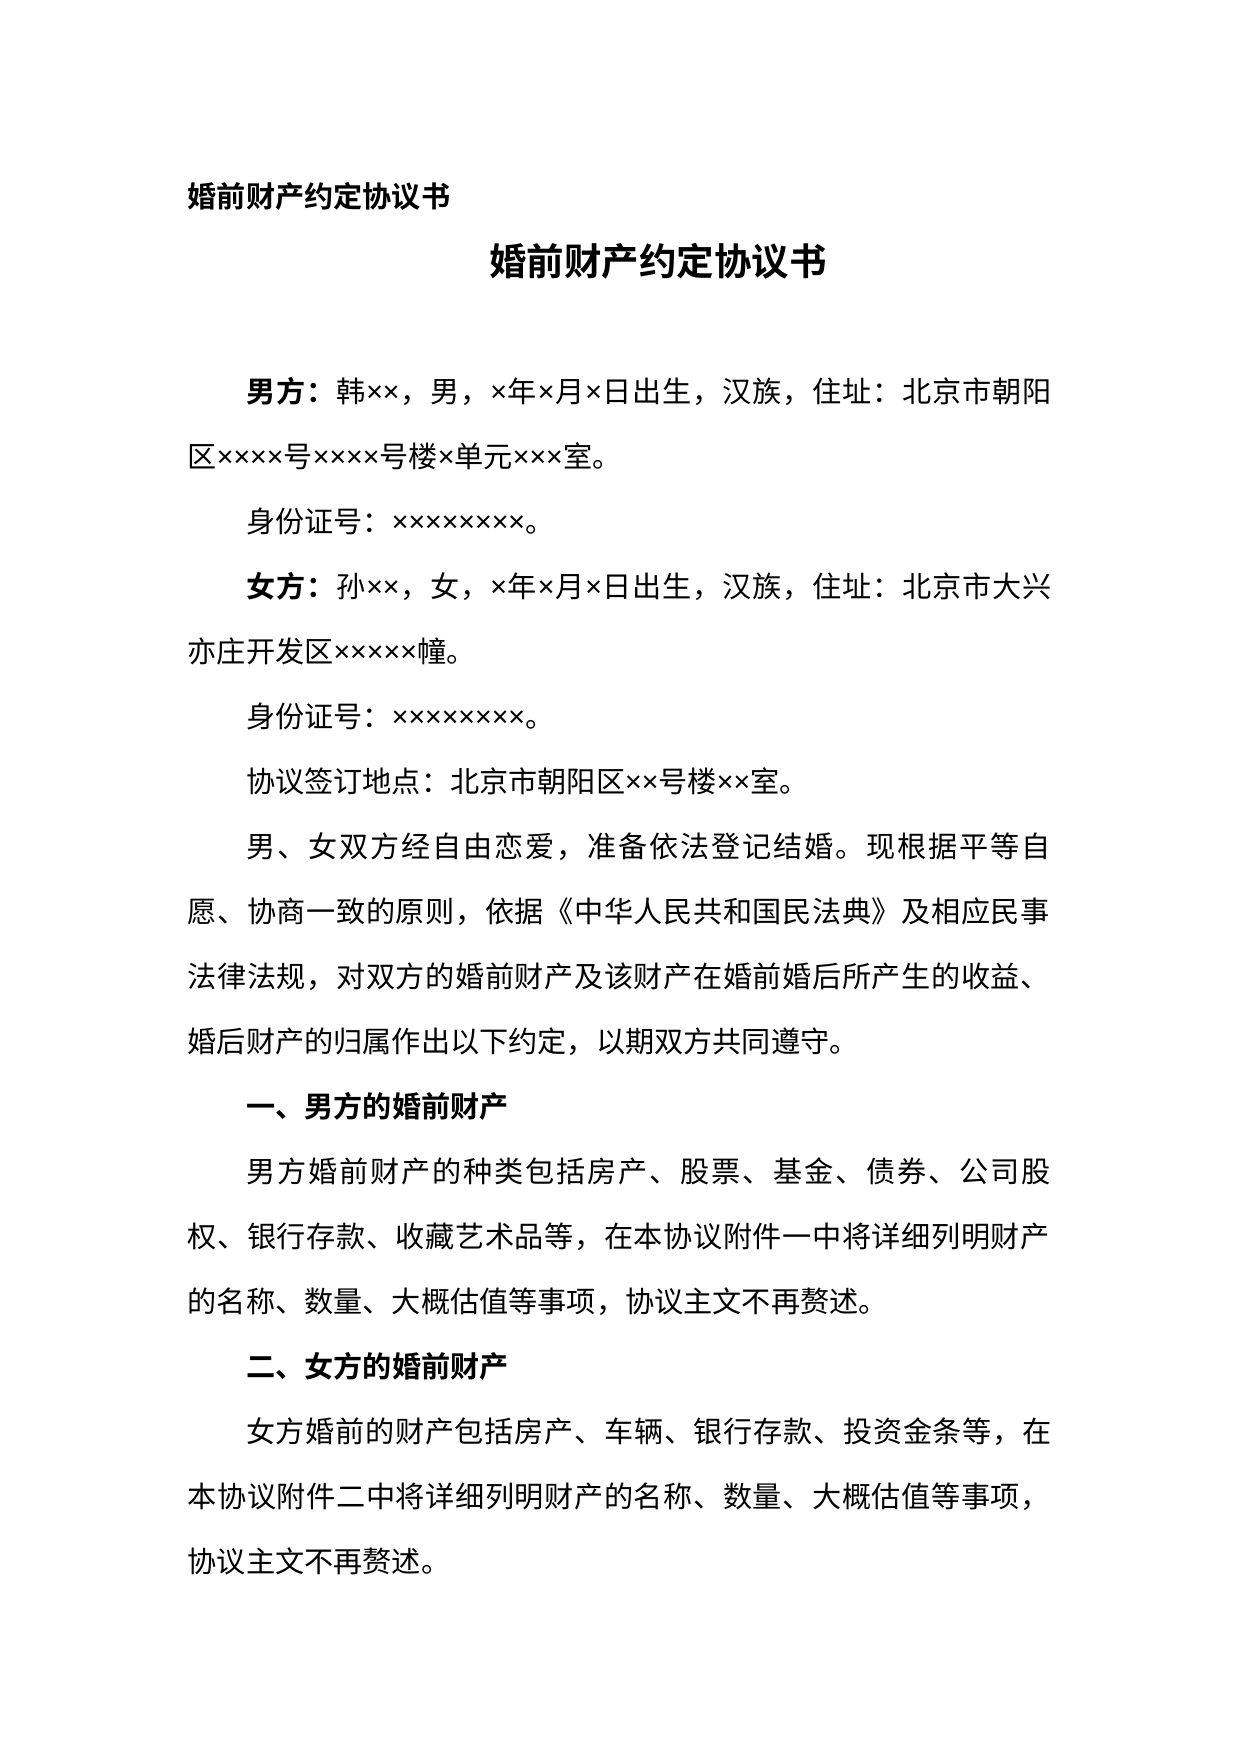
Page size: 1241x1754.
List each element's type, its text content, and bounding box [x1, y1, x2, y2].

text 协议签订地点：北京市朝阳区××号楼××室。 [187, 747, 1053, 812]
text 一、男方的婚前财产 [187, 1072, 1053, 1137]
text 女方婚前的财产包括房产、车辆、银行存款、投资金条等，在本协议附件二中将详细列明财产的名称、数量、大概估值等事项，协议主文不再赘述。 [187, 1397, 1053, 1592]
text 男方婚前财产的种类包括房产、股票、基金、债券、公司股权、银行存款、收藏艺术品等，在本协议附件一中将详细列明财产的名称、数量、大概估值等事项，协议主文不再赘述。 [187, 1137, 1053, 1332]
text 男、女双方经自由恋爱，准备依法登记结婚。现根据平等自愿、协商一致的原则，依据《中华人民共和国民法典》及相应民事法律法规，对双方的婚前财产及该财产在婚前婚后所产生的收益、婚后财产的归属作出以下约定，以期双方共同遵守。 [187, 812, 1053, 1072]
text 女方：孙××，女，×年×月×日出生，汉族，住址：北京市大兴亦庄开发区×××××幢。 [187, 552, 1053, 682]
text 身份证号：××××××××。 [187, 682, 1053, 747]
text 婚前财产约定协议书 [187, 227, 1053, 292]
text 婚前财产约定协议书 [187, 162, 1053, 227]
text 男方：韩××，男，×年×月×日出生，汉族，住址：北京市朝阳区××××号××××号楼×单元×××室。 [187, 357, 1053, 487]
text 身份证号：××××××××。 [187, 487, 1053, 552]
text 二、女方的婚前财产 [187, 1332, 1053, 1397]
